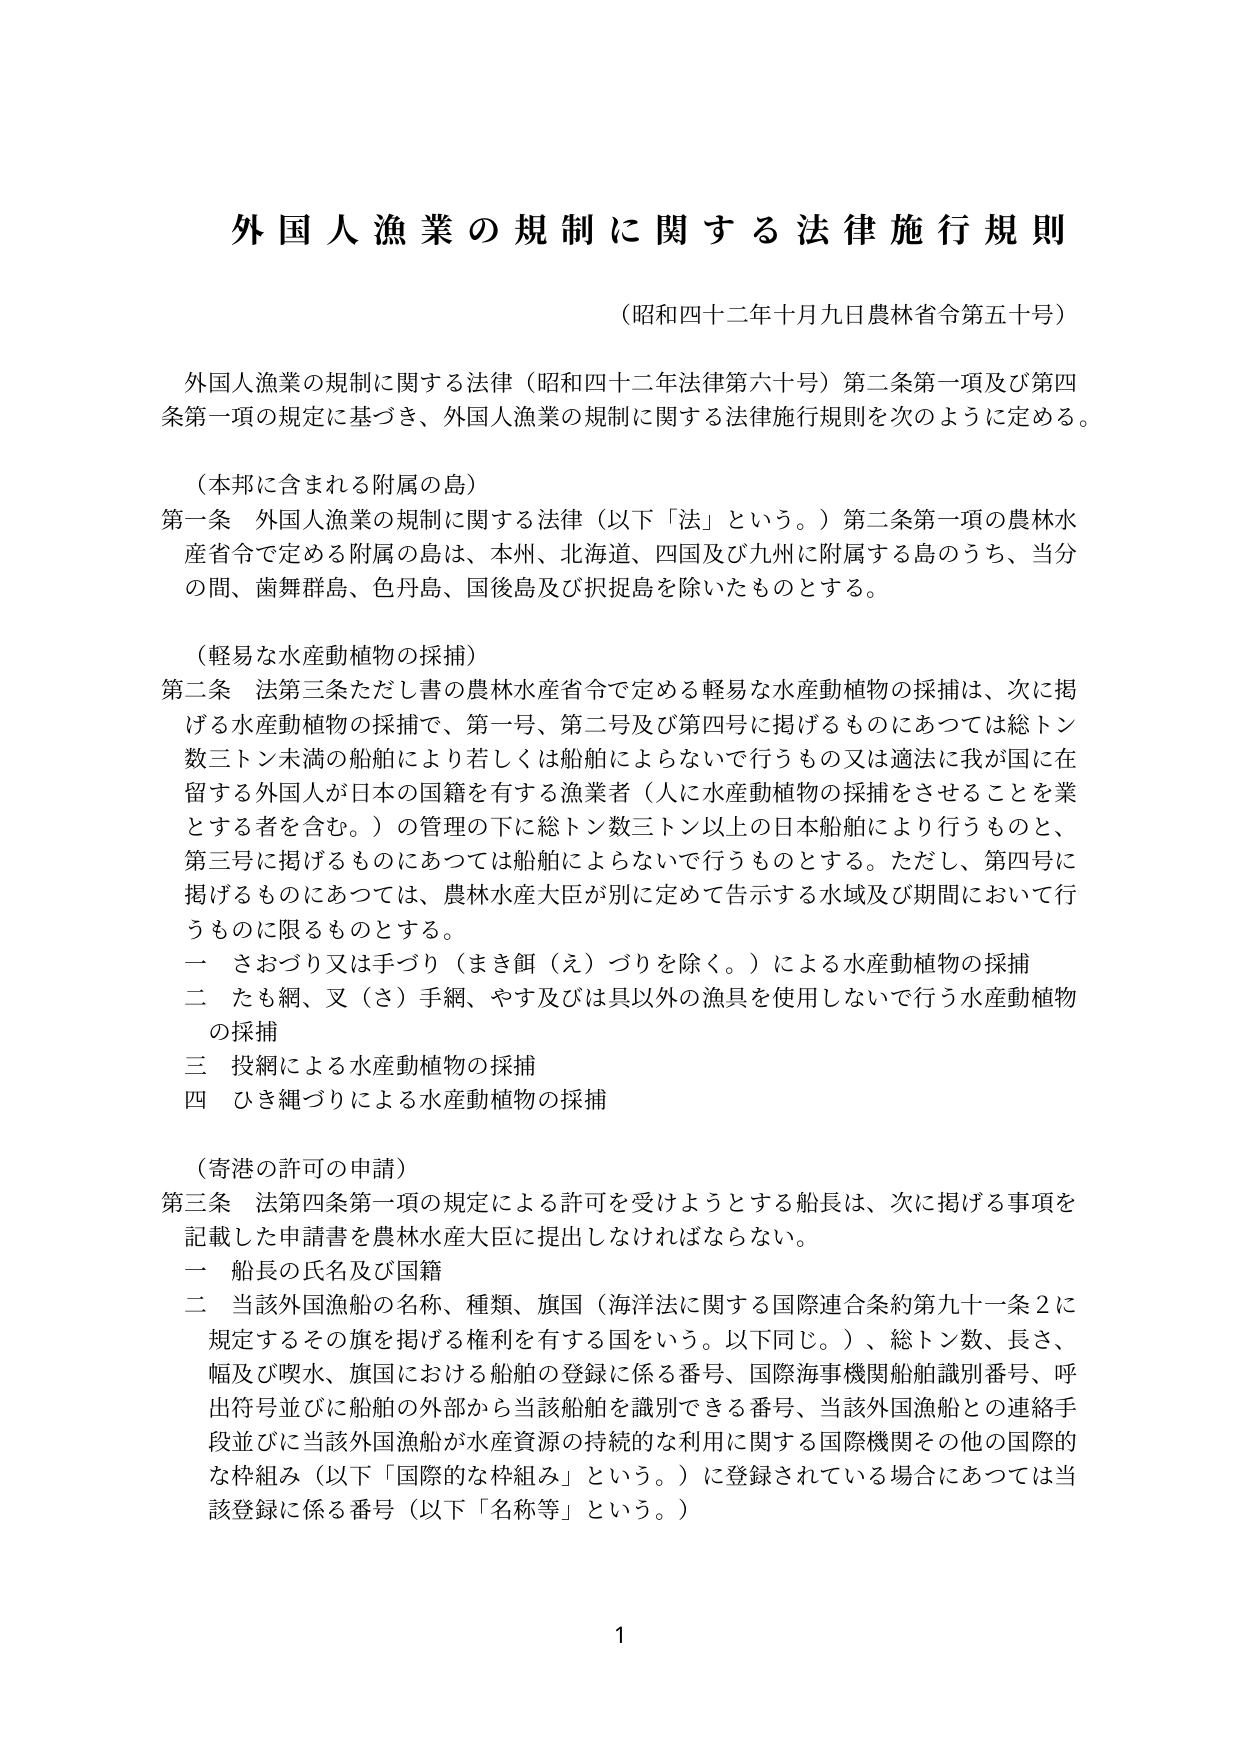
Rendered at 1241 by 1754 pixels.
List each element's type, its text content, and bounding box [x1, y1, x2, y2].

text （本邦に含まれる附属の島） [184, 467, 1079, 501]
text 一 船長の氏名及び国籍 [184, 1253, 1079, 1287]
text （寄港の許可の申請） [184, 1150, 1079, 1184]
text （軽易な水産動植物の採捕） [184, 638, 1079, 672]
text 二 たも網、叉（さ）手網、やす及びは具以外の漁具を使用しないで行う水産動植物の採捕 [184, 979, 1079, 1048]
text 外国人漁業の規制に関する法律（昭和四十二年法律第六十号）第二条第一項及び第四条第一項の規定に基づき、外国人漁業の規制に関する法律施行規則を次のように定める。 [161, 364, 1079, 433]
text 四 ひき縄づりによる水産動植物の採捕 [184, 1082, 1079, 1116]
text （昭和四十二年十月九日農林省令第五十号） [161, 296, 1079, 330]
text 二 当該外国漁船の名称、種類、旗国（海洋法に関する国際連合条約第九十一条２に規定するその旗を掲げる権利を有する国をいう。以下同じ。）、総トン数、長さ、幅及び喫水、旗国における船舶の登録に係る番号、国際海事機関船舶識別番号、呼出符号並びに船舶の外部から当該船舶を識別できる番号、当該外国漁船との連絡手段並びに当該外国漁船が水産資源の持続的な利用に関する国際機関その他の国際的な枠組み（以下「国際的な枠組み」という。）に登録されている場合にあつては当該登録に係る番号（以下「名称等」という。） [184, 1287, 1079, 1526]
text 三 投網による水産動植物の採捕 [184, 1048, 1079, 1082]
text 外国人漁業の規制に関する法律施行規則 [230, 194, 1079, 262]
text 第三条 法第四条第一項の規定による許可を受けようとする船長は、次に掲げる事項を記載した申請書を農林水産大臣に提出しなければならない。 [161, 1184, 1079, 1253]
text 第一条 外国人漁業の規制に関する法律（以下「法」という。）第二条第一項の農林水産省令で定める附属の島は、本州、北海道、四国及び九州に附属する島のうち、当分の間、歯舞群島、色丹島、国後島及び択捉島を除いたものとする。 [161, 501, 1079, 604]
text 第二条 法第三条ただし書の農林水産省令で定める軽易な水産動植物の採捕は、次に掲げる水産動植物の採捕で、第一号、第二号及び第四号に掲げるものにあつては総トン数三トン未満の船舶により若しくは船舶によらないで行うもの又は適法に我が国に在留する外国人が日本の国籍を有する漁業者（人に水産動植物の採捕をさせることを業とする者を含む。）の管理の下に総トン数三トン以上の日本船舶により行うものと、第三号に掲げるものにあつては船舶によらないで行うものとする。ただし、第四号に掲げるものにあつては、農林水産大臣が別に定めて告示する水域及び期間において行うものに限るものとする。 [161, 672, 1079, 945]
text 一 さおづり又は手づり（まき餌（え）づりを除く。）による水産動植物の採捕 [184, 945, 1079, 979]
